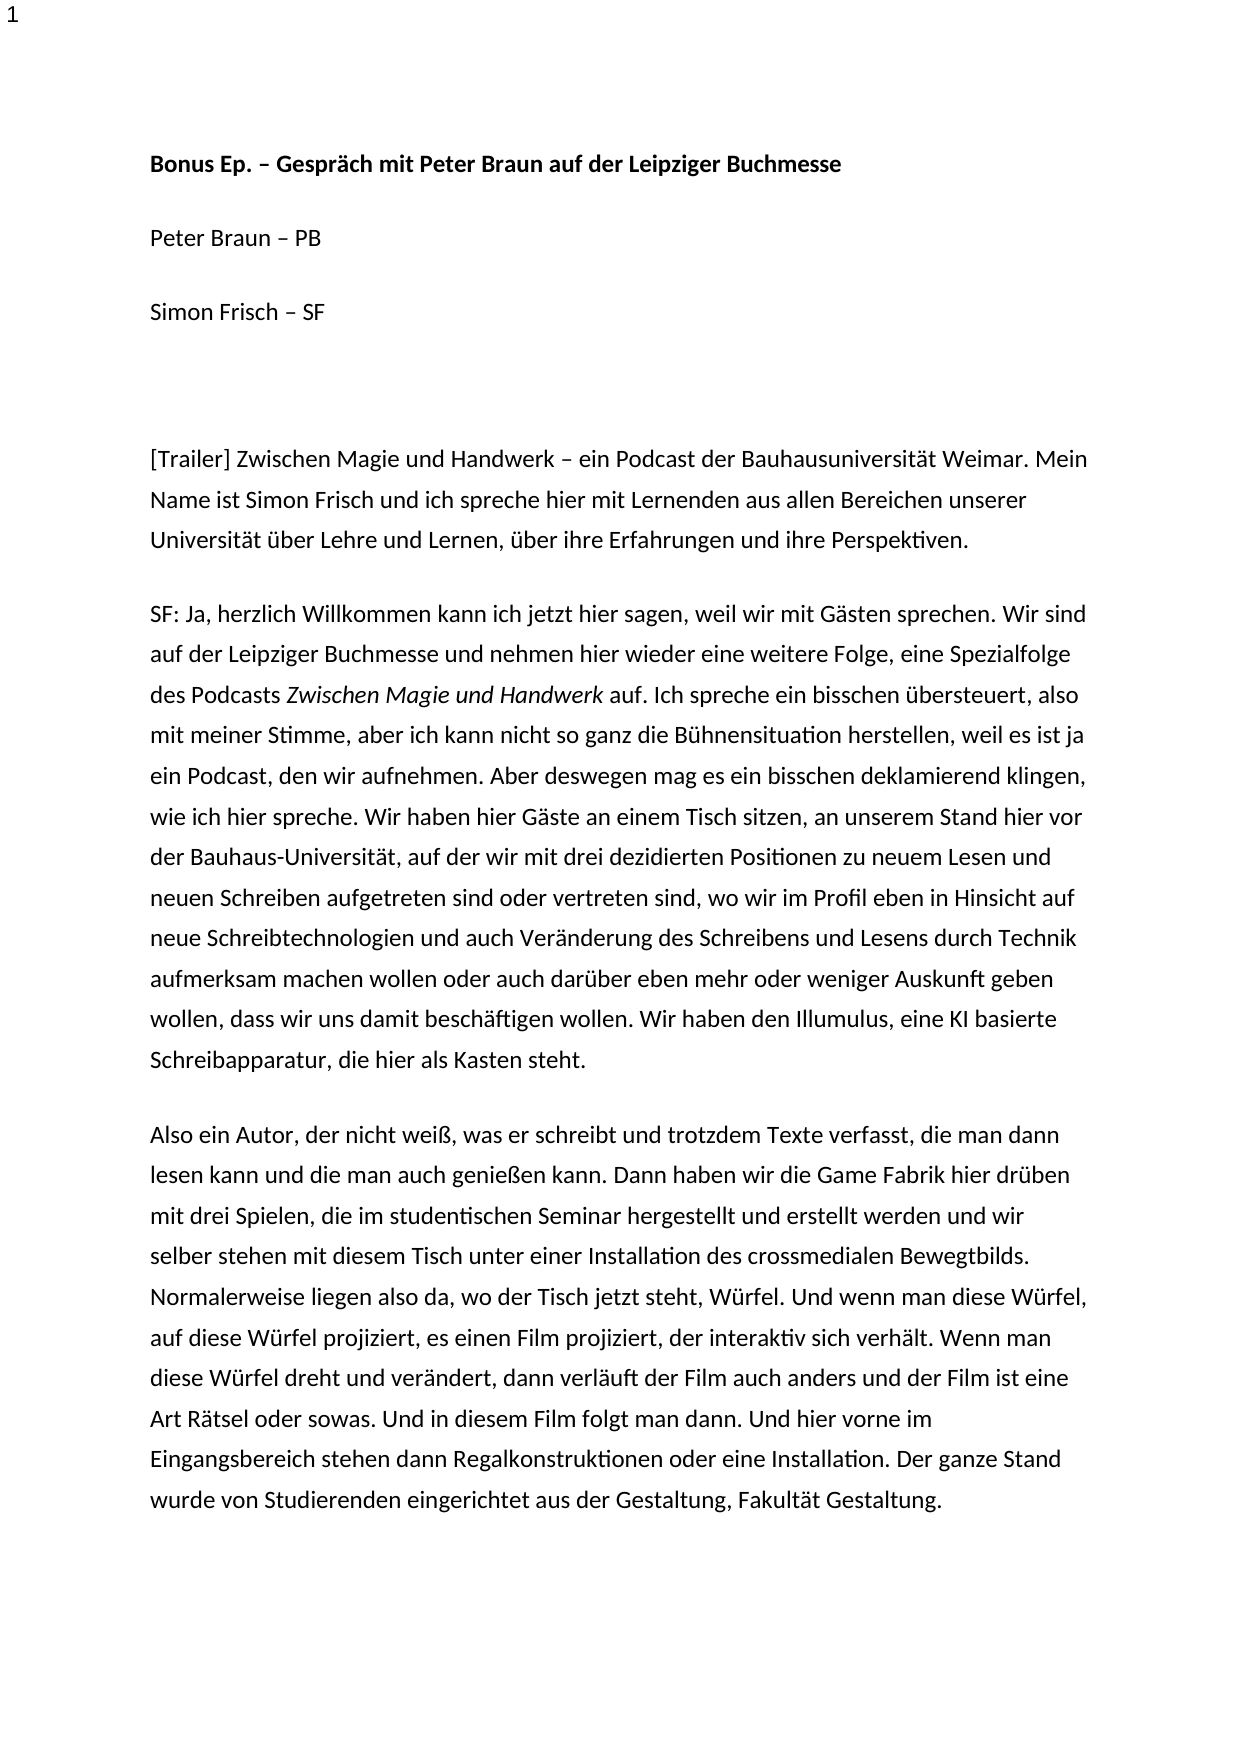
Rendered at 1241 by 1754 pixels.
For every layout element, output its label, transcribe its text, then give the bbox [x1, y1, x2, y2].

text Normalerweise liegen also da, wo der Tisch jetzt steht, Würfel. Und wenn man diese Würfel, auf diese Würfel projiziert, es einen Film projiziert, der interaktiv sich verhält. Wenn man diese Würfel dreht und verändert, dann verläuft der Film auch anders und der Film ist eine Art Rätsel oder sowas. Und in diesem Film folgt man dann. Und hier vorne im Eingangsbereich stehen dann Regalkonstruktionen oder eine Installation. Der ganze Stand wurde von Studierenden eingerichtet aus der Gestaltung, Fakultät Gestaltung. [150, 1281, 1088, 1514]
text SF: Ja, herzlich Willkommen kann ich jetzt hier sagen, weil wir mit Gästen sprechen. Wir sind auf der Leipziger Buchmesse und nehmen hier wieder eine weitere Folge, eine Spezialfolge des Podcasts Zwischen Magie und Handwerk auf. Ich spreche ein bisschen übersteuert, also mit meiner Stimme, aber ich kann nicht so ganz die Bühnensituation herstellen, weil es ist ja ein Podcast, den wir aufnehmen. Aber deswegen mag es ein bisschen deklamierend klingen, wie ich hier spreche. Wir haben hier Gäste an einem Tisch sitzen, an unserem Stand hier vor der Bauhaus-Universität, auf der wir mit drei dezidierten Positionen zu neuem Lesen und neuen Schreiben aufgetreten sind oder vertreten sind, wo wir im Profil eben in Hinsicht auf neue Schreibtechnologien und auch Veränderung des Schreibens und Lesens durch Technik aufmerksam machen wollen oder auch darüber eben mehr oder weniger Auskunft geben wollen, dass wir uns damit beschäftigen wollen. Wir haben den Illumulus, eine KI basierte Schreibapparatur, die hier als Kasten steht. [150, 598, 1089, 1074]
title Bonus Ep. – Gespräch mit Peter Braun auf der Leipziger Buchmesse [150, 148, 1103, 179]
text [Trailer] Zwischen Magie und Handwerk – ein Podcast der Bauhausuniversität Weimar. Mein Name ist Simon Frisch und ich spreche hier mit Lernenden aus allen Bereichen unserer Universität über Lehre und Lernen, über ihre Erfahrungen und ihre Perspektiven. [150, 444, 1089, 555]
text Peter Braun – PB Simon Frisch – SF [150, 222, 344, 326]
text Also ein Autor, der nicht weiß, was er schreibt und trotzdem Texte verfasst, die man dann lesen kann und die man auch genießen kann. Dann haben wir die Game Fabrik hier drüben mit drei Spielen, die im studentischen Seminar hergestellt und erstellt werden und wir selber stehen mit diesem Tisch unter einer Installation des crossmedialen Bewegtbilds. [150, 1119, 1084, 1271]
